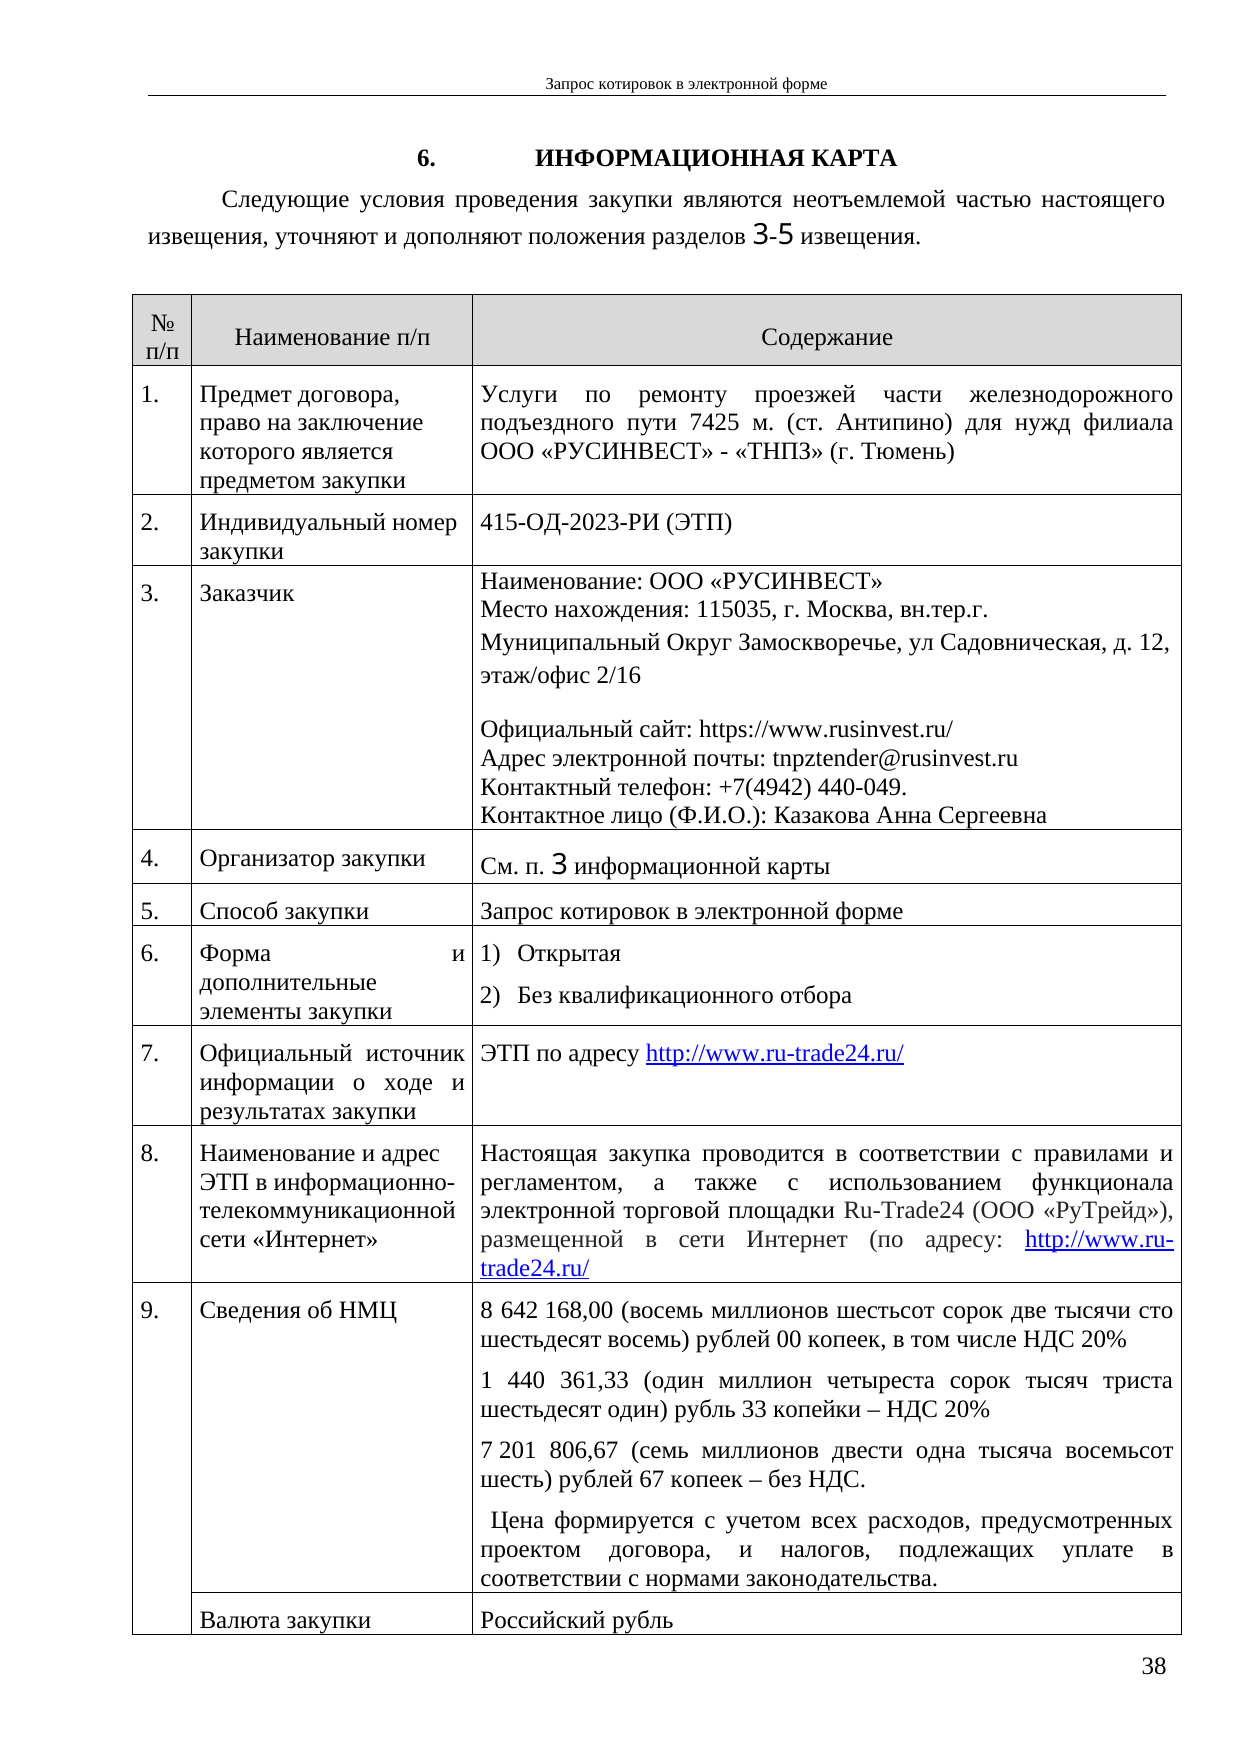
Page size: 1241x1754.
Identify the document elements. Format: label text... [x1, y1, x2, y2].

table_cell Официальный источник информации о ходе и результатах закупки [192, 1026, 472, 1124]
table_cell [133, 495, 191, 565]
table_header Содержание [473, 295, 1181, 365]
table_cell Форма и дополнительные элементы закупки [192, 926, 472, 1025]
table_cell [133, 884, 191, 925]
table_cell Валюта закупки [192, 1593, 472, 1634]
table_cell Настоящая закупка проводится в соответствии с правилами и регламентом, а также с использованием функционала электронной торговой площадки Ru-Trade24 (ООО «РуТрейд»), размещенной в сети Интернет (по адресу: http://www.ru-trade24.ru/ [473, 1126, 1181, 1282]
table_cell Сведения об НМЦ [192, 1283, 472, 1592]
table_cell [133, 1126, 191, 1282]
table_cell Способ закупки [192, 884, 472, 925]
table_cell ЭТП по адресу http://www.ru-trade24.ru/ [473, 1026, 1181, 1124]
table_cell Запрос котировок в электронной форме [473, 884, 1181, 925]
table_cell См. п. 3 информационной карты [473, 830, 1181, 883]
table_cell [133, 566, 191, 829]
table_cell [133, 830, 191, 883]
table_cell Российский рубль [473, 1593, 1181, 1634]
table_cell Заказчик [192, 566, 472, 829]
table_cell Открытая Без квалификационного отбора [473, 926, 1181, 1025]
table_cell Услуги по ремонту проезжей части железнодорожного подъездного пути 7425 м. (ст. Антипино) для нужд филиала ООО «РУСИНВЕСТ» - «ТНПЗ» (г. Тюмень) [473, 366, 1181, 494]
list ИНФОРМАЦИОННАЯ КАРТА [148, 143, 1166, 172]
table_cell Индивидуальный номер закупки [192, 495, 472, 565]
table_cell Организатор закупки [192, 830, 472, 883]
table_cell [133, 1283, 191, 1634]
table_cell Наименование: ООО «РУСИНВЕСТ» Место нахождения: 115035, г. Москва, вн.тер.г. Муниципальный Округ Замоскворечье, ул Садовническая, д. 12, этаж/офис 2/16 Официальный сайт: https://www.rusinvest.ru/ Адрес электронной почты: tnpztender@rusinvest.ru Контактный телефон: +7(4942) 440-049. Контактное лицо (Ф.И.О.): Казакова Анна Сергеевна [473, 566, 1181, 829]
table_cell 8 642 168,00 (восемь миллионов шестьсот сорок две тысячи сто шестьдесят восемь) рублей 00 копеек, в том числе НДС 20% 1 440 361,33 (один миллион четыреста сорок тысяч триста шестьдесят один) рубль 33 копейки – НДС 20% 7 201 806,67 (семь миллионов двести одна тысяча восемьсот шесть) рублей 67 копеек – без НДС. Цена формируется с учетом всех расходов, предусмотренных проектом договора, и налогов, подлежащих уплате в соответствии с нормами законодательства. [473, 1283, 1181, 1592]
list Следующие условия проведения закупки являются неотъемлемой частью настоящего извещения, уточняют и дополняют положения разделов 3-5 извещения. [148, 184, 1166, 253]
table_header № п/п [133, 295, 191, 365]
table_cell [133, 366, 191, 494]
table_header Наименование п/п [192, 295, 472, 365]
table_cell Предмет договора, право на заключение которого является предметом закупки [192, 366, 472, 494]
table_cell 415-ОД-2023-РИ (ЭТП) [473, 495, 1181, 565]
table_cell [133, 1026, 191, 1124]
table_cell [133, 926, 191, 1025]
table_cell Наименование и адрес ЭТП в информационно-телекоммуникационной сети «Интернет» [192, 1126, 472, 1282]
